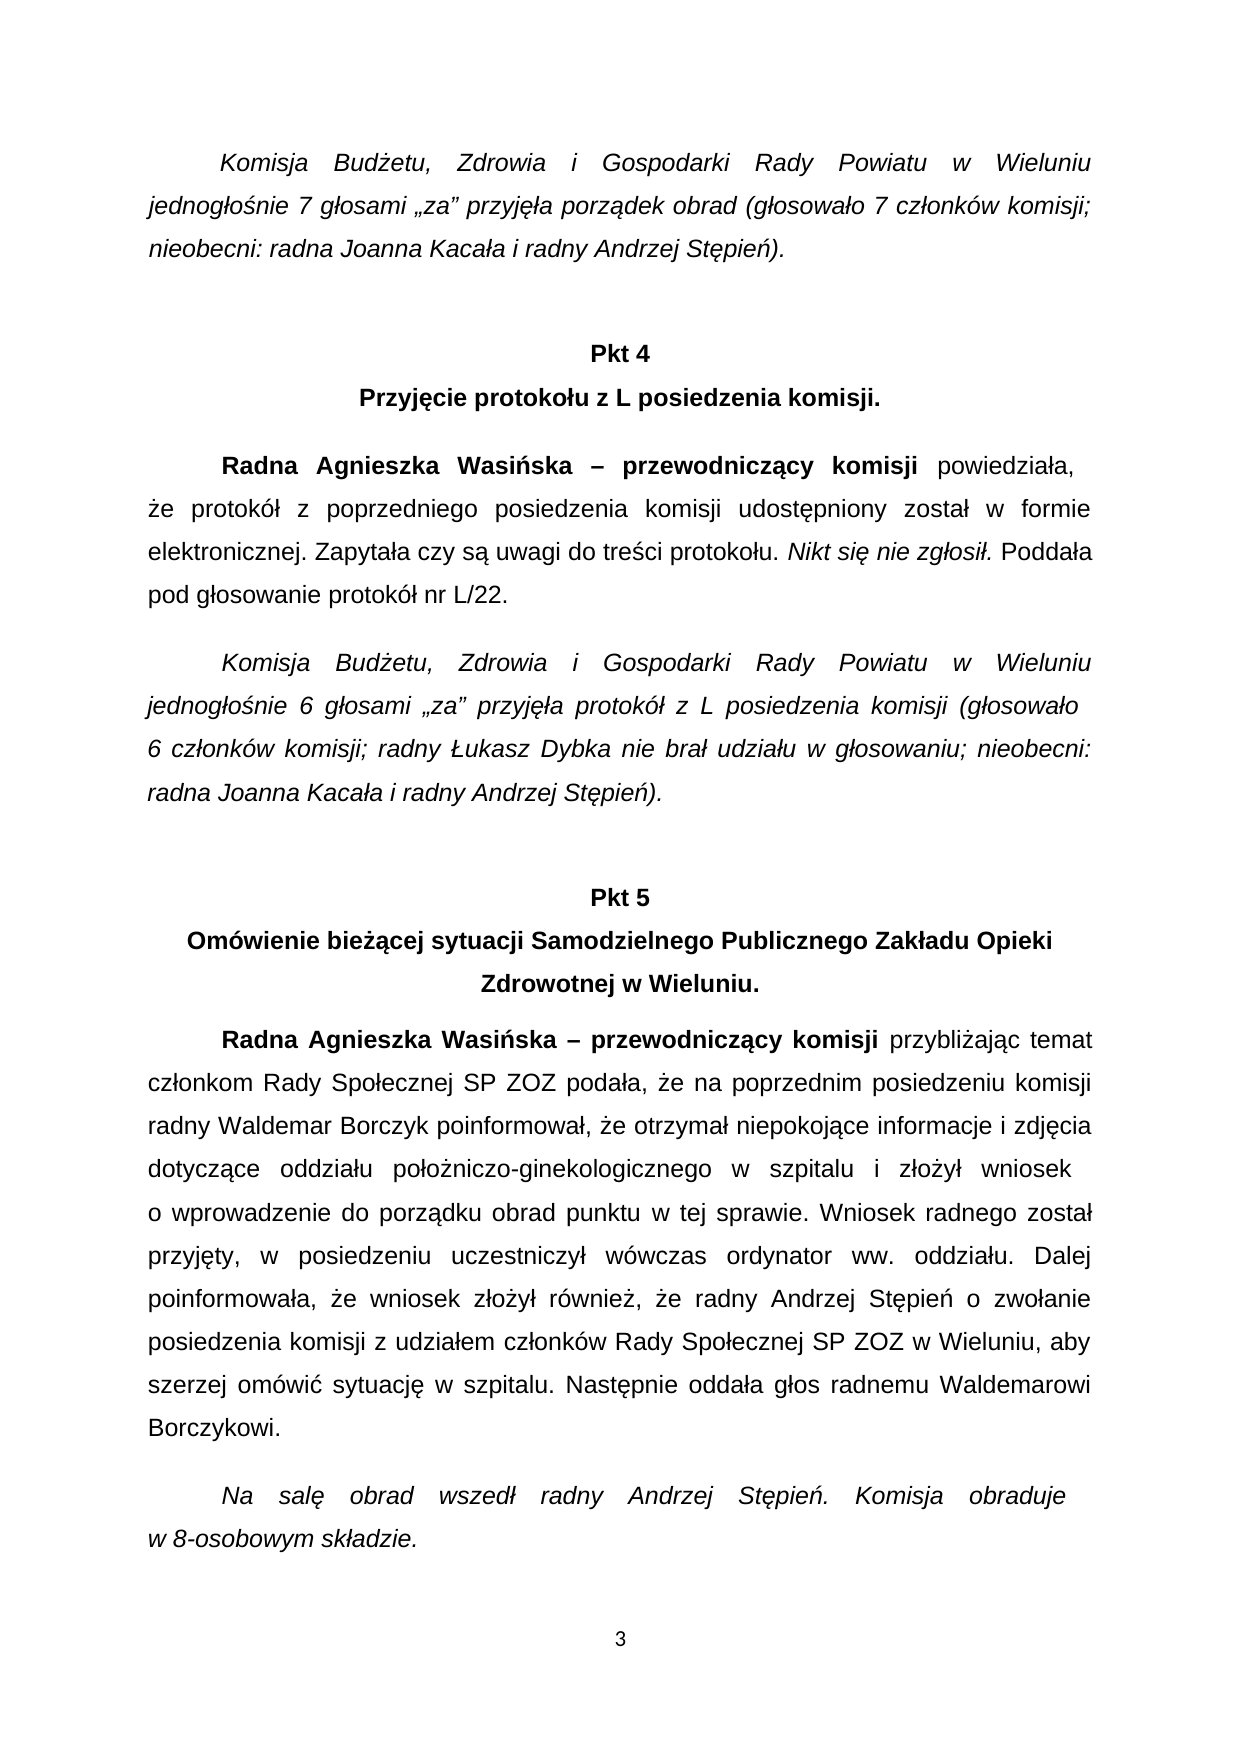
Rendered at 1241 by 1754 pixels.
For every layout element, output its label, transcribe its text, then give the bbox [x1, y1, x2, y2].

text Komisja Budżetu, Zdrowia i Gospodarki Rady Powiatu w Wieluniu jednogłośnie 6 głosami „za” przyjęła protokół z L posiedzenia komisji (głosowało 6 członków komisji; radny Łukasz Dybka nie brał udziału w głosowaniu; nieobecni: radna Joanna Kacała i radny Andrzej Stępień). [147, 648, 1093, 806]
text Radna Agnieszka Wasińska – przewodniczący komisji przybliżając temat członkom Rady Społecznej SP ZOZ podała, że na poprzednim posiedzeniu komisji radny Waldemar Borczyk poinformował, że otrzymał niepokojące informacje i zdjęcia dotyczące oddziału położniczo-ginekologicznego w szpitalu i złożył wniosek o wprowadzenie do porządku obrad punktu w tej sprawie. Wniosek radnego został przyjęty, w posiedzeniu uczestniczył wówczas ordynator ww. oddziału. Dalej poinformowała, że wniosek złożył również, że radny Andrzej Stępień o zwołanie posiedzenia komisji z udziałem członków Rady Społecznej SP ZOZ w Wieluniu, aby szerzej omówić sytuację w szpitalu. Następnie oddała głos radnemu Waldemarowi Borczykowi. [148, 1025, 1093, 1442]
text Pkt 5 [148, 883, 1093, 912]
text Pkt 4 [148, 339, 1093, 368]
text Przyjęcie protokołu z L posiedzenia komisji. [148, 383, 1093, 411]
text Radna Agnieszka Wasińska – przewodniczący komisji powiedziała, że protokół z poprzedniego posiedzenia komisji udostępniony został w formie elektronicznej. Zapytała czy są uwagi do treści protokołu. Nikt się nie zgłosił. Poddała pod głosowanie protokół nr L/22. [148, 451, 1093, 609]
text Komisja Budżetu, Zdrowia i Gospodarki Rady Powiatu w Wieluniu jednogłośnie 7 głosami „za” przyjęła porządek obrad (głosowało 7 członków komisji; nieobecni: radna Joanna Kacała i radny Andrzej Stępień). [149, 148, 1093, 263]
text Na salę obrad wszedł radny Andrzej Stępień. Komisja obraduje w 8-osobowym składzie. [148, 1481, 1093, 1553]
text Omówienie bieżącej sytuacji Samodzielnego Publicznego Zakładu Opieki Zdrowotnej w Wieluniu. [148, 926, 1093, 998]
